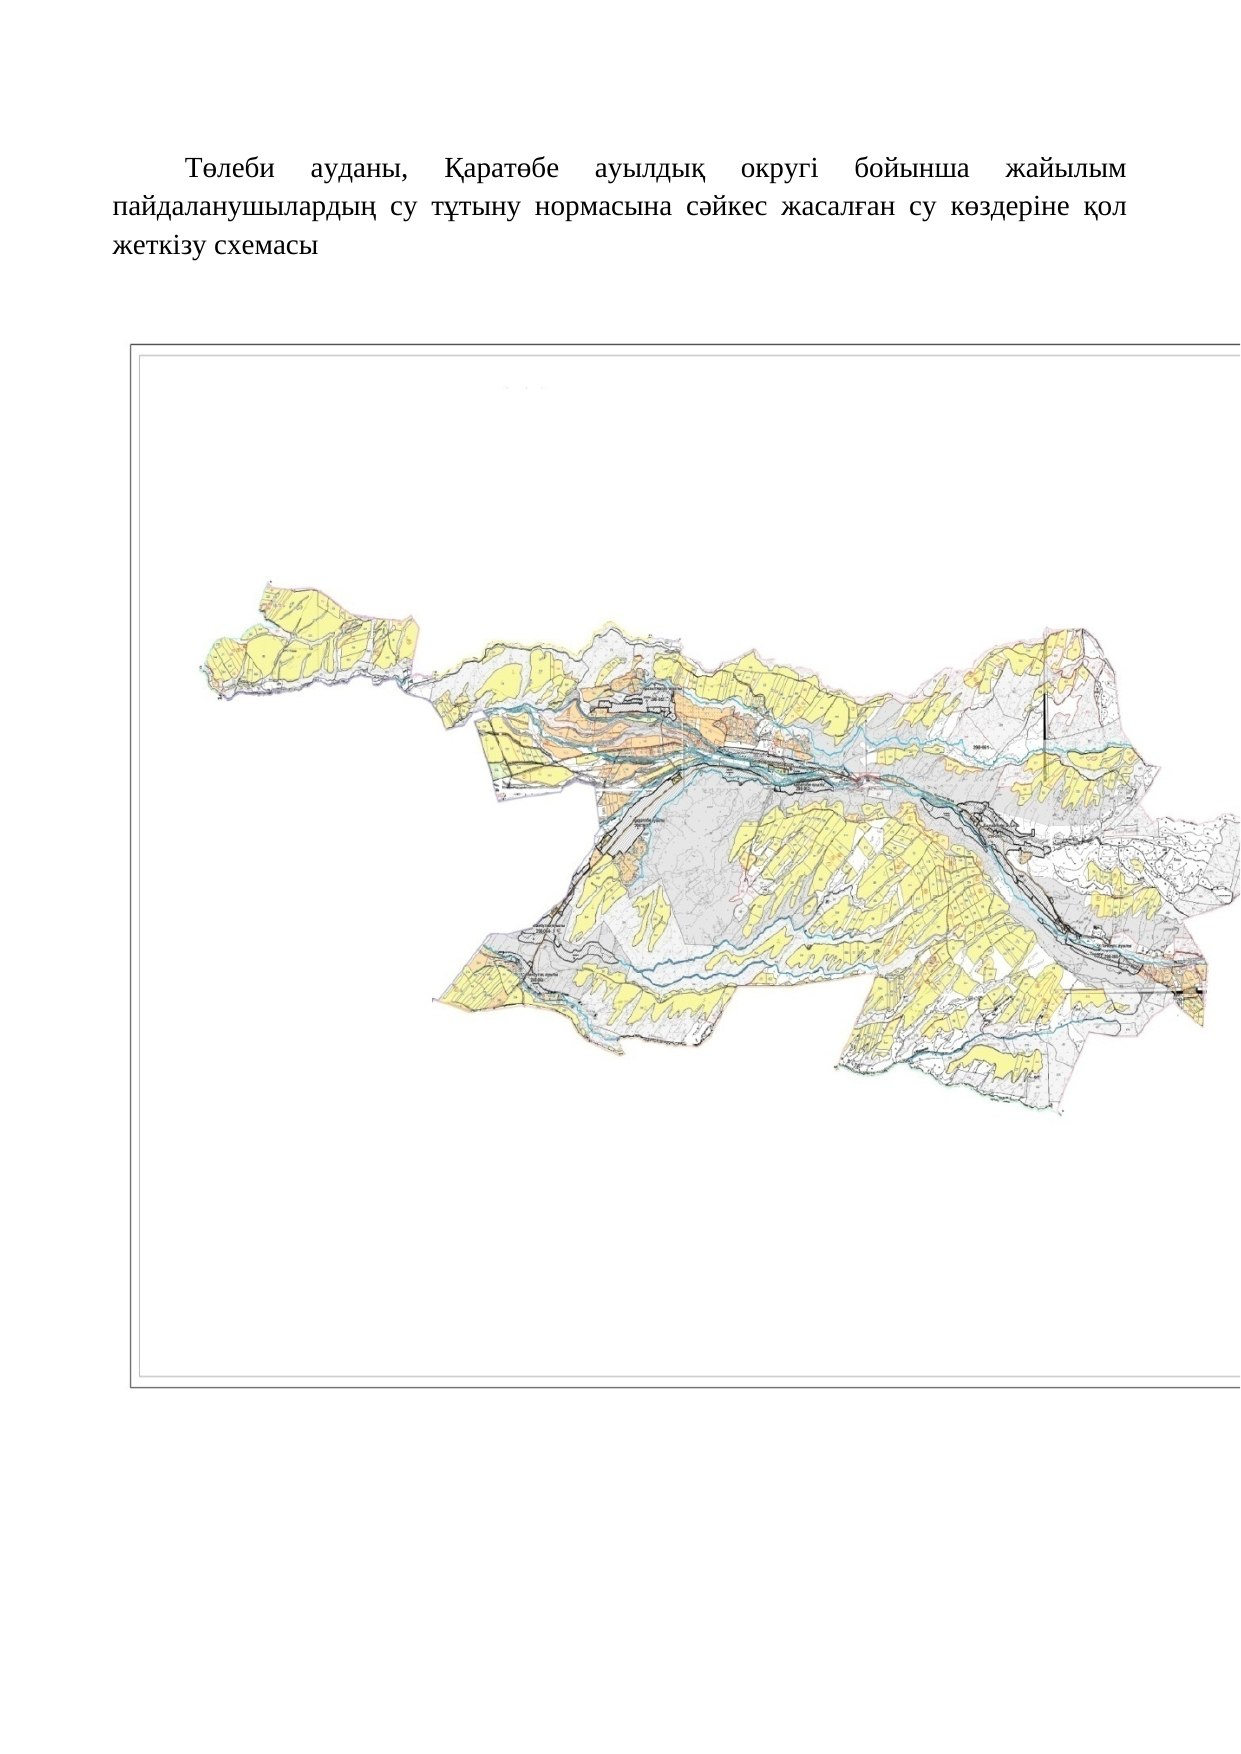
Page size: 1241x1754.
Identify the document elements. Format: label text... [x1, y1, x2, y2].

text Төлеби ауданы, Қаратөбе ауылдық округі бойынша жайылым пайдаланушылардың су тұтыну нормасына сәйкес жасалған су көздеріне қол жеткізу схемасы [112, 150, 1128, 261]
picture [112, 333, 1241, 1398]
